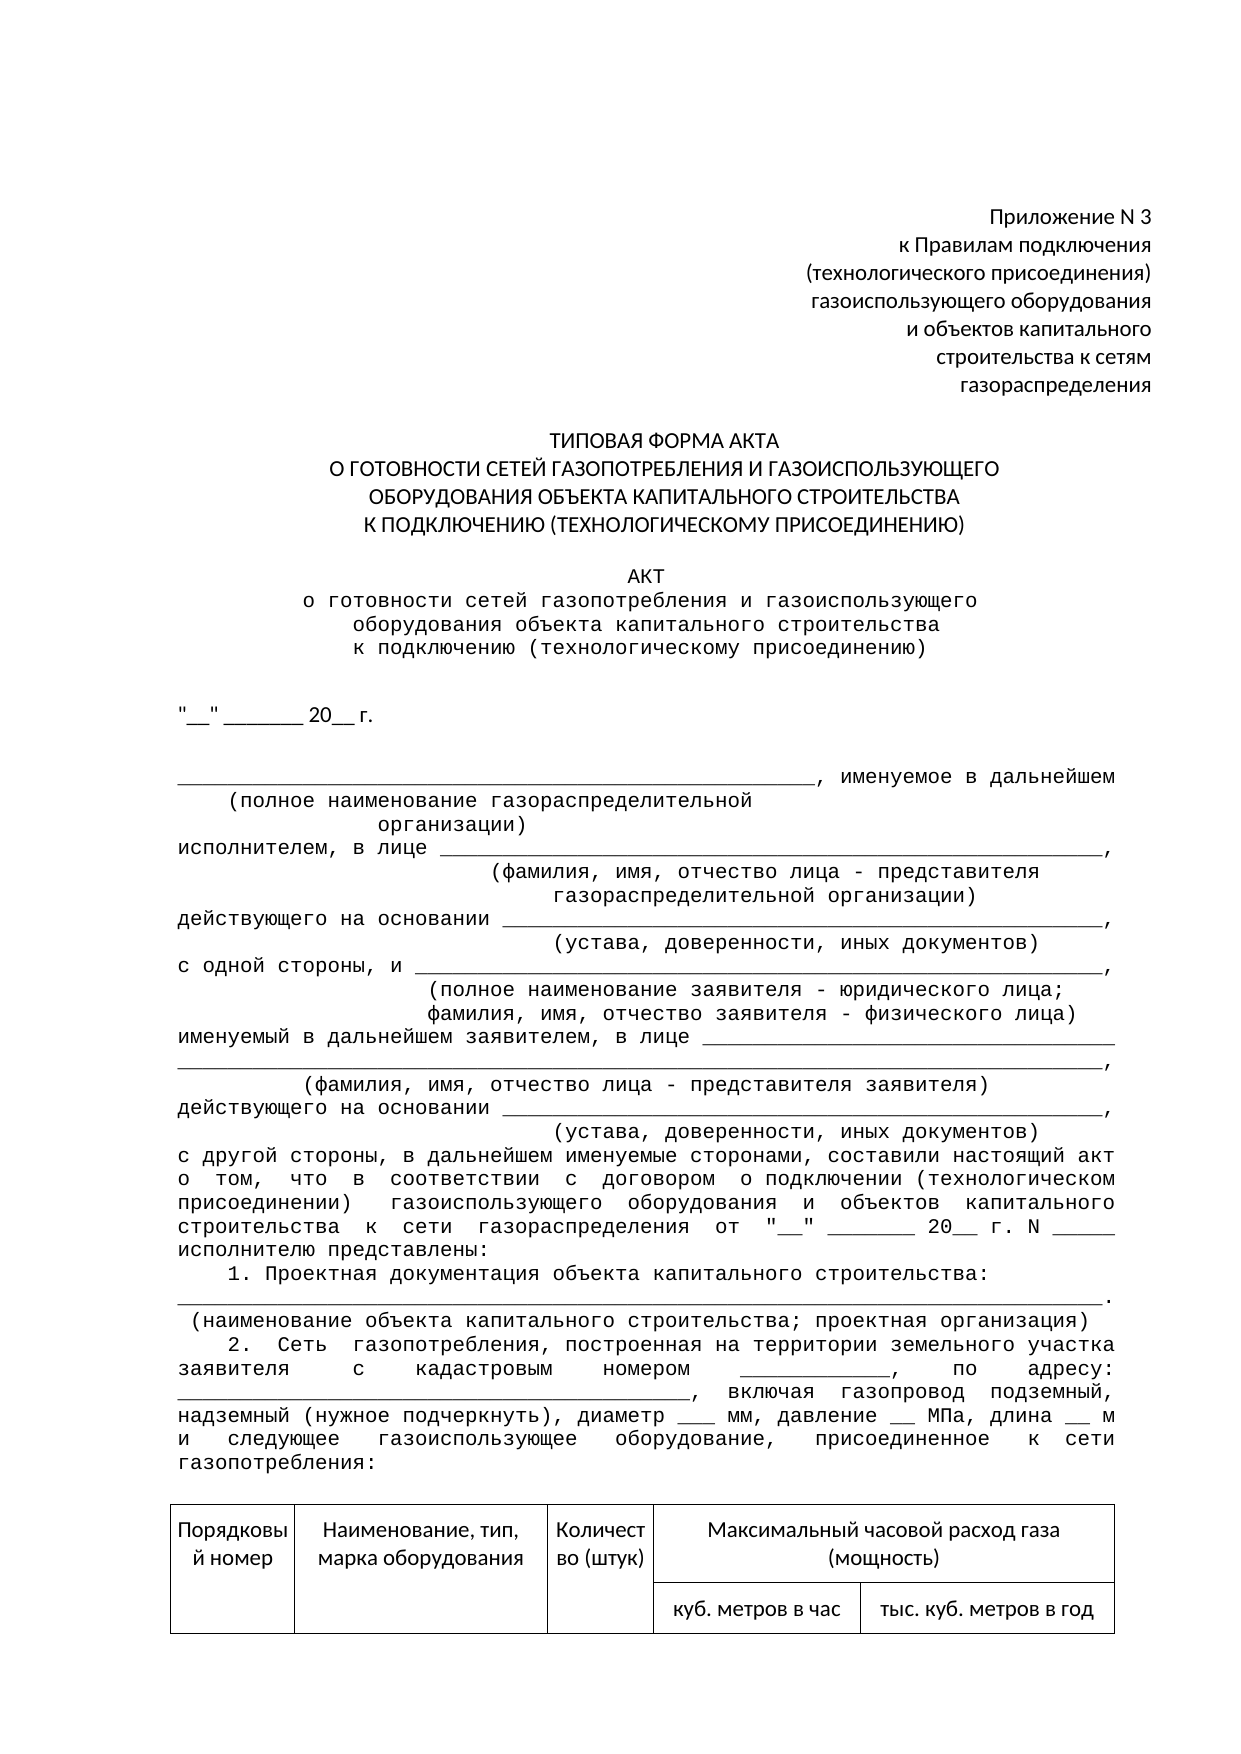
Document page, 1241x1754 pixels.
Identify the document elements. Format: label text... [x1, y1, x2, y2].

text надземный (нужное подчеркнуть), диаметр ___ мм, давление __ МПа, длина __ м [177, 1405, 1152, 1428]
text __________________________________________________________________________, [177, 1050, 1152, 1074]
text и следующее газоиспользующее оборудование, присоединенное к сети [177, 1428, 1152, 1452]
text действующего на основании ________________________________________________, [177, 908, 1152, 932]
text _________________________________________, включая газопровод подземный, [177, 1381, 1152, 1405]
text фамилия, имя, отчество заявителя - физического лица) [177, 1003, 1152, 1026]
text с другой стороны, в дальнейшем именуемые сторонами, составили настоящий акт [177, 1145, 1152, 1168]
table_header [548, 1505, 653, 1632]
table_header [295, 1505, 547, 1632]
text газоиспользующего оборудования [177, 286, 1152, 314]
text __________________________________________________________________________. [177, 1287, 1152, 1310]
text (полное наименование заявителя - юридического лица; [177, 979, 1152, 1003]
text заявителя с кадастровым номером ____________, по адресу: [177, 1357, 1152, 1381]
text АКТ [177, 566, 1152, 590]
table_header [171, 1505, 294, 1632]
text газопотребления: [177, 1452, 1152, 1476]
text газораспределительной организации) [177, 884, 1152, 908]
text исполнителем, в лице _____________________________________________________, [177, 837, 1152, 861]
text (устава, доверенности, иных документов) [177, 932, 1152, 956]
text с одной стороны, и _______________________________________________________, [177, 956, 1152, 979]
text ТИПОВАЯ ФОРМА АКТА [177, 426, 1152, 454]
text (фамилия, имя, отчество лица - представителя заявителя) [177, 1074, 1152, 1097]
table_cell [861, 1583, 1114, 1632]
text (технологического присоединения) [177, 258, 1152, 286]
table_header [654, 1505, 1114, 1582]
text действующего на основании ________________________________________________, [177, 1097, 1152, 1121]
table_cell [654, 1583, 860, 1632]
text и объектов капитального [177, 314, 1152, 342]
text именуемый в дальнейшем заявителем, в лице _________________________________ [177, 1026, 1152, 1050]
text 1. Проектная документация объекта капитального строительства: [177, 1263, 1152, 1287]
text строительства к сети газораспределения от "__" _______ 20__ г. N _____ [177, 1216, 1152, 1239]
text ___________________________________________________, именуемое в дальнейшем [177, 766, 1152, 790]
text (наименование объекта капитального строительства; проектная организация) [177, 1310, 1152, 1334]
text (полное наименование газораспределительной [177, 790, 1152, 814]
text 2. Сеть газопотребления, построенная на территории земельного участка [177, 1334, 1152, 1357]
text к Правилам подключения [177, 230, 1152, 258]
text строительства к сетям [177, 342, 1152, 370]
text исполнителю представлены: [177, 1239, 1152, 1263]
text оборудования объекта капитального строительства [177, 614, 1152, 637]
text газораспределения [177, 370, 1152, 398]
text (устава, доверенности, иных документов) [177, 1121, 1152, 1145]
text присоединении) газоиспользующего оборудования и объектов капитального [177, 1192, 1152, 1216]
text о готовности сетей газопотребления и газоиспользующего [177, 590, 1152, 614]
text К ПОДКЛЮЧЕНИЮ (ТЕХНОЛОГИЧЕСКОМУ ПРИСОЕДИНЕНИЮ) [177, 510, 1152, 538]
text организации) [177, 814, 1152, 837]
text О ГОТОВНОСТИ СЕТЕЙ ГАЗОПОТРЕБЛЕНИЯ И ГАЗОИСПОЛЬЗУЮЩЕГО [177, 454, 1152, 482]
text ОБОРУДОВАНИЯ ОБЪЕКТА КАПИТАЛЬНОГО СТРОИТЕЛЬСТВА [177, 482, 1152, 510]
text (фамилия, имя, отчество лица - представителя [177, 861, 1152, 884]
text о том, что в соответствии с договором о подключении (технологическом [177, 1168, 1152, 1192]
text к подключению (технологическому присоединению) [177, 637, 1152, 661]
text Приложение N 3 [177, 202, 1152, 230]
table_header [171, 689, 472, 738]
